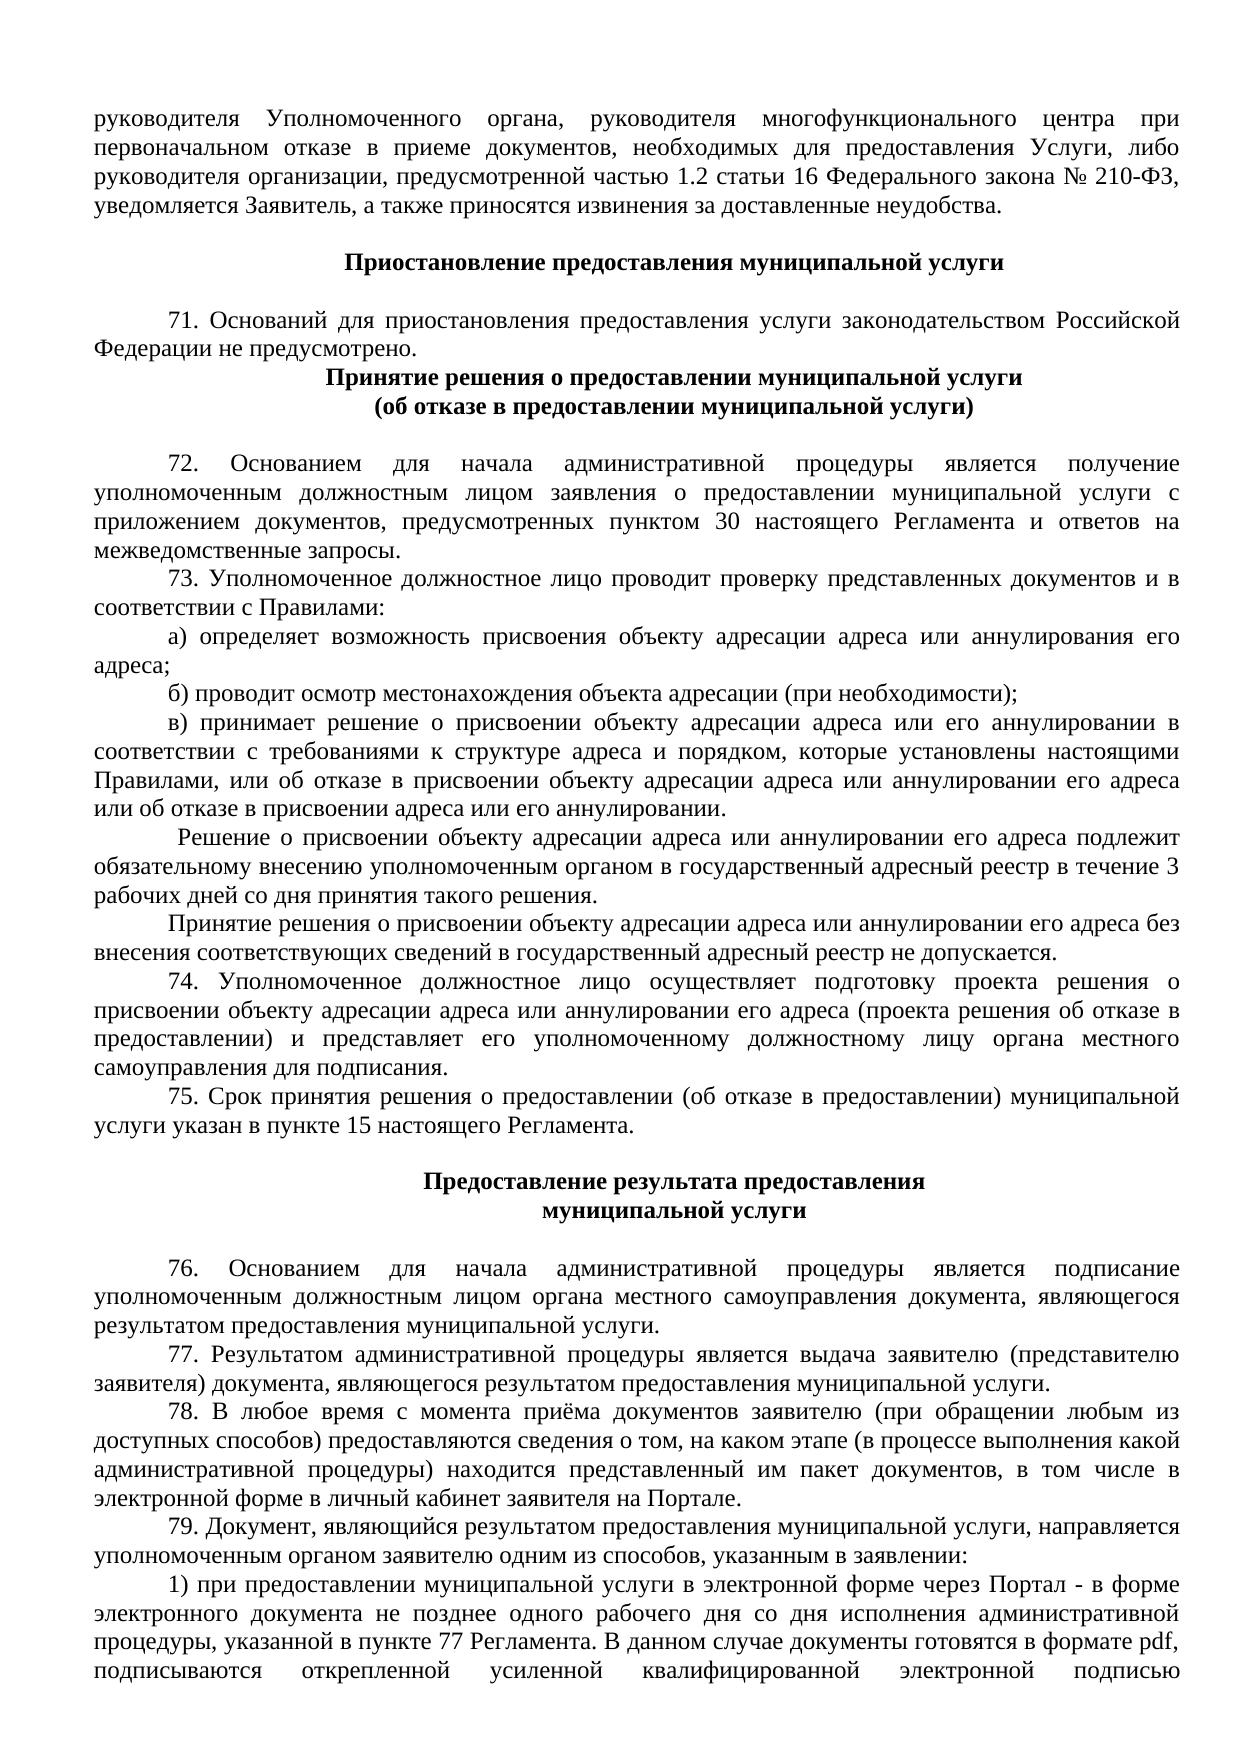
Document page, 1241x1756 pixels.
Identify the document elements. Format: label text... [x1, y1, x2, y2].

text Предоставление результата предоставления [94, 1166, 1181, 1195]
text (об отказе в предоставлении муниципальной услуги) [94, 391, 1181, 420]
text 71. Оснований для приостановления предоставления услуги законодательством Российской Федерации не предусмотрено. [94, 305, 1181, 362]
text 78. В любое время с момента приёма документов заявителю (при обращении любым из доступных способов) предоставляются сведения о том, на каком этапе (в процессе выполнения какой административной процедуры) находится представленный им пакет документов, в том числе в электронной форме в личный кабинет заявителя на Портале. [94, 1396, 1181, 1511]
text Приостановление предоставления муниципальной услуги [94, 247, 1181, 276]
text в) принимает решение о присвоении объекту адресации адреса или его аннулировании в соответствии с требованиями к структуре адреса и порядком, которые установлены настоящими Правилами, или об отказе в присвоении объекту адресации адреса или аннулировании его адреса или об отказе в присвоении адреса или его аннулировании. [94, 707, 1181, 822]
text муниципальной услуги [94, 1195, 1181, 1224]
text 72. Основанием для начала административной процедуры является получение уполномоченным должностным лицом заявления о предоставлении муниципальной услуги с приложением документов, предусмотренных пунктом 30 настоящего Регламента и ответов на межведомственные запросы. [94, 448, 1181, 563]
text 73. Уполномоченное должностное лицо проводит проверку представленных документов и в соответствии с Правилами: [94, 563, 1181, 621]
text Принятие решения о предоставлении муниципальной услуги [94, 362, 1181, 391]
text 75. Срок принятия решения о предоставлении (об отказе в предоставлении) муниципальной услуги указан в пункте 15 настоящего Регламента. [94, 1081, 1181, 1138]
text 79. Документ, являющийся результатом предоставления муниципальной услуги, направляется уполномоченным органом заявителю одним из способов, указанным в заявлении: [94, 1511, 1181, 1569]
text Решение о присвоении объекту адресации адреса или аннулировании его адреса подлежит обязательному внесению уполномоченным органом в государственный адресный реестр в течение 3 рабочих дней со дня принятия такого решения. [94, 822, 1181, 908]
text 77. Результатом административной процедуры является выдача заявителю (представителю заявителя) документа, являющегося результатом предоставления муниципальной услуги. [94, 1339, 1181, 1396]
text 76. Основанием для начала административной процедуры является подписание уполномоченным должностным лицом органа местного самоуправления документа, являющегося результатом предоставления муниципальной услуги. [94, 1253, 1181, 1339]
text Принятие решения о присвоении объекту адресации адреса или аннулировании его адреса без внесения соответствующих сведений в государственный адресный реестр не допускается. [94, 908, 1181, 966]
text а) определяет возможность присвоения объекту адресации адреса или аннулирования его адреса; [94, 621, 1181, 678]
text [94, 103, 1181, 218]
text 74. Уполномоченное должностное лицо осуществляет подготовку проекта решения о присвоении объекту адресации адреса или аннулировании его адреса (проекта решения об отказе в предоставлении) и представляет его уполномоченному должностному лицу органа местного самоуправления для подписания. [94, 966, 1181, 1081]
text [94, 1569, 1181, 1684]
text б) проводит осмотр местонахождения объекта адресации (при необходимости); [94, 678, 1181, 707]
